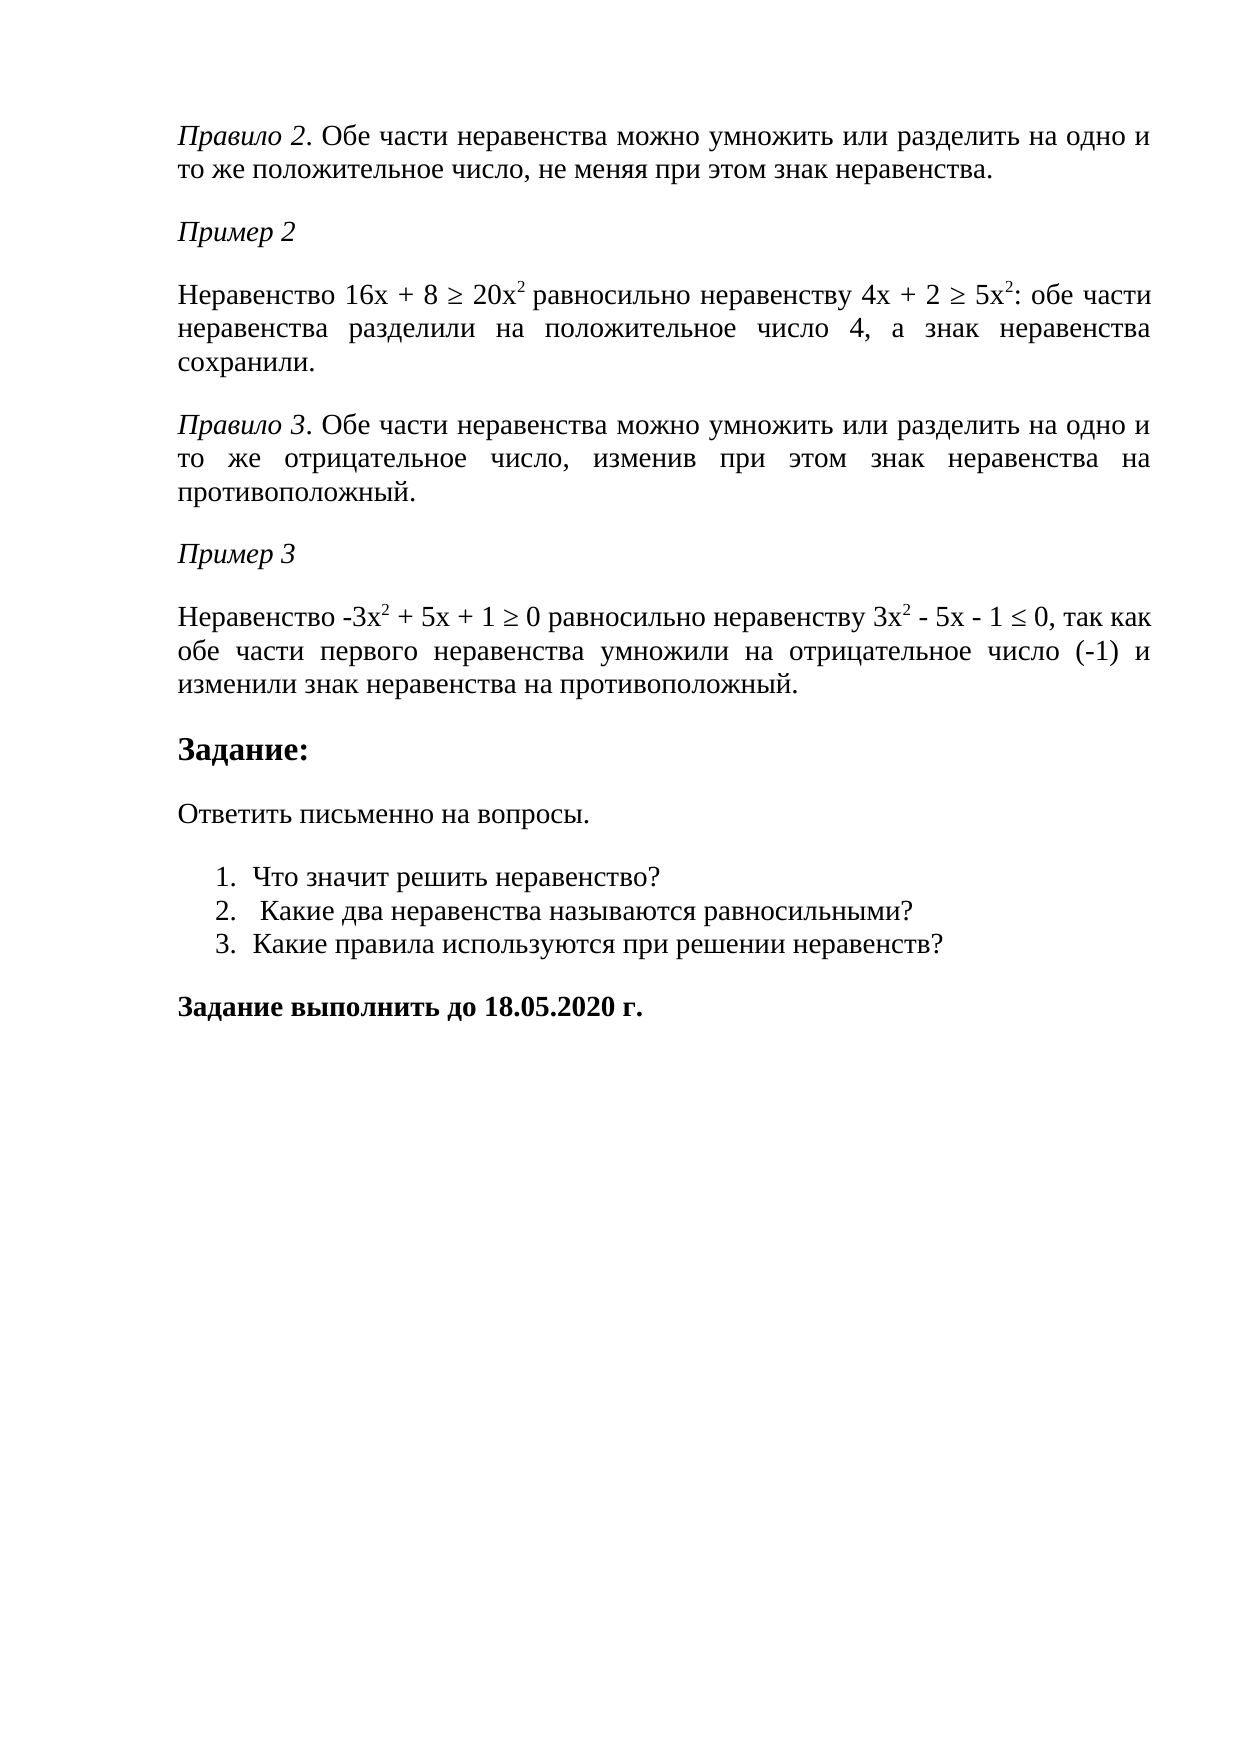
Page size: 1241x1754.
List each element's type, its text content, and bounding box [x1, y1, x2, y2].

text Задание выполнить до 18.05.2020 г. [177, 989, 1152, 1023]
list Что значит решить неравенство? [215, 859, 1152, 893]
text Неравенство -3х2 + 5х + 1 ≥ 0 равносильно неравенству 3х2 - 5х - 1 ≤ 0, так как обе части первого неравенства умножили на отрицательное число (-1) и изменили знак неравенства на противоположный. [177, 599, 1152, 700]
text Задание: [177, 729, 1152, 767]
text Пример 2 [177, 214, 1152, 248]
list Какие правила используются при решении неравенств? [215, 926, 1152, 960]
list Какие два неравенства называются равносильными? [215, 893, 1152, 926]
text Правило 3. Обе части неравенства можно умножить или разделить на одно и то же отрицательное число, изменив при этом знак неравенства на противоположный. [177, 407, 1152, 507]
text Ответить письменно на вопросы. [177, 797, 1152, 830]
text Пример 3 [177, 537, 1152, 570]
text Правило 2. Обе части неравенства можно умножить или разделить на одно и то же положительное число, не меняя при этом знак неравенства. [177, 118, 1152, 185]
text Неравенство 16х + 8 ≥ 20х2 равносильно неравенству 4х + 2 ≥ 5х2: обе части неравенства разделили на положительное число 4, а знак неравенства сохранили. [177, 277, 1152, 378]
